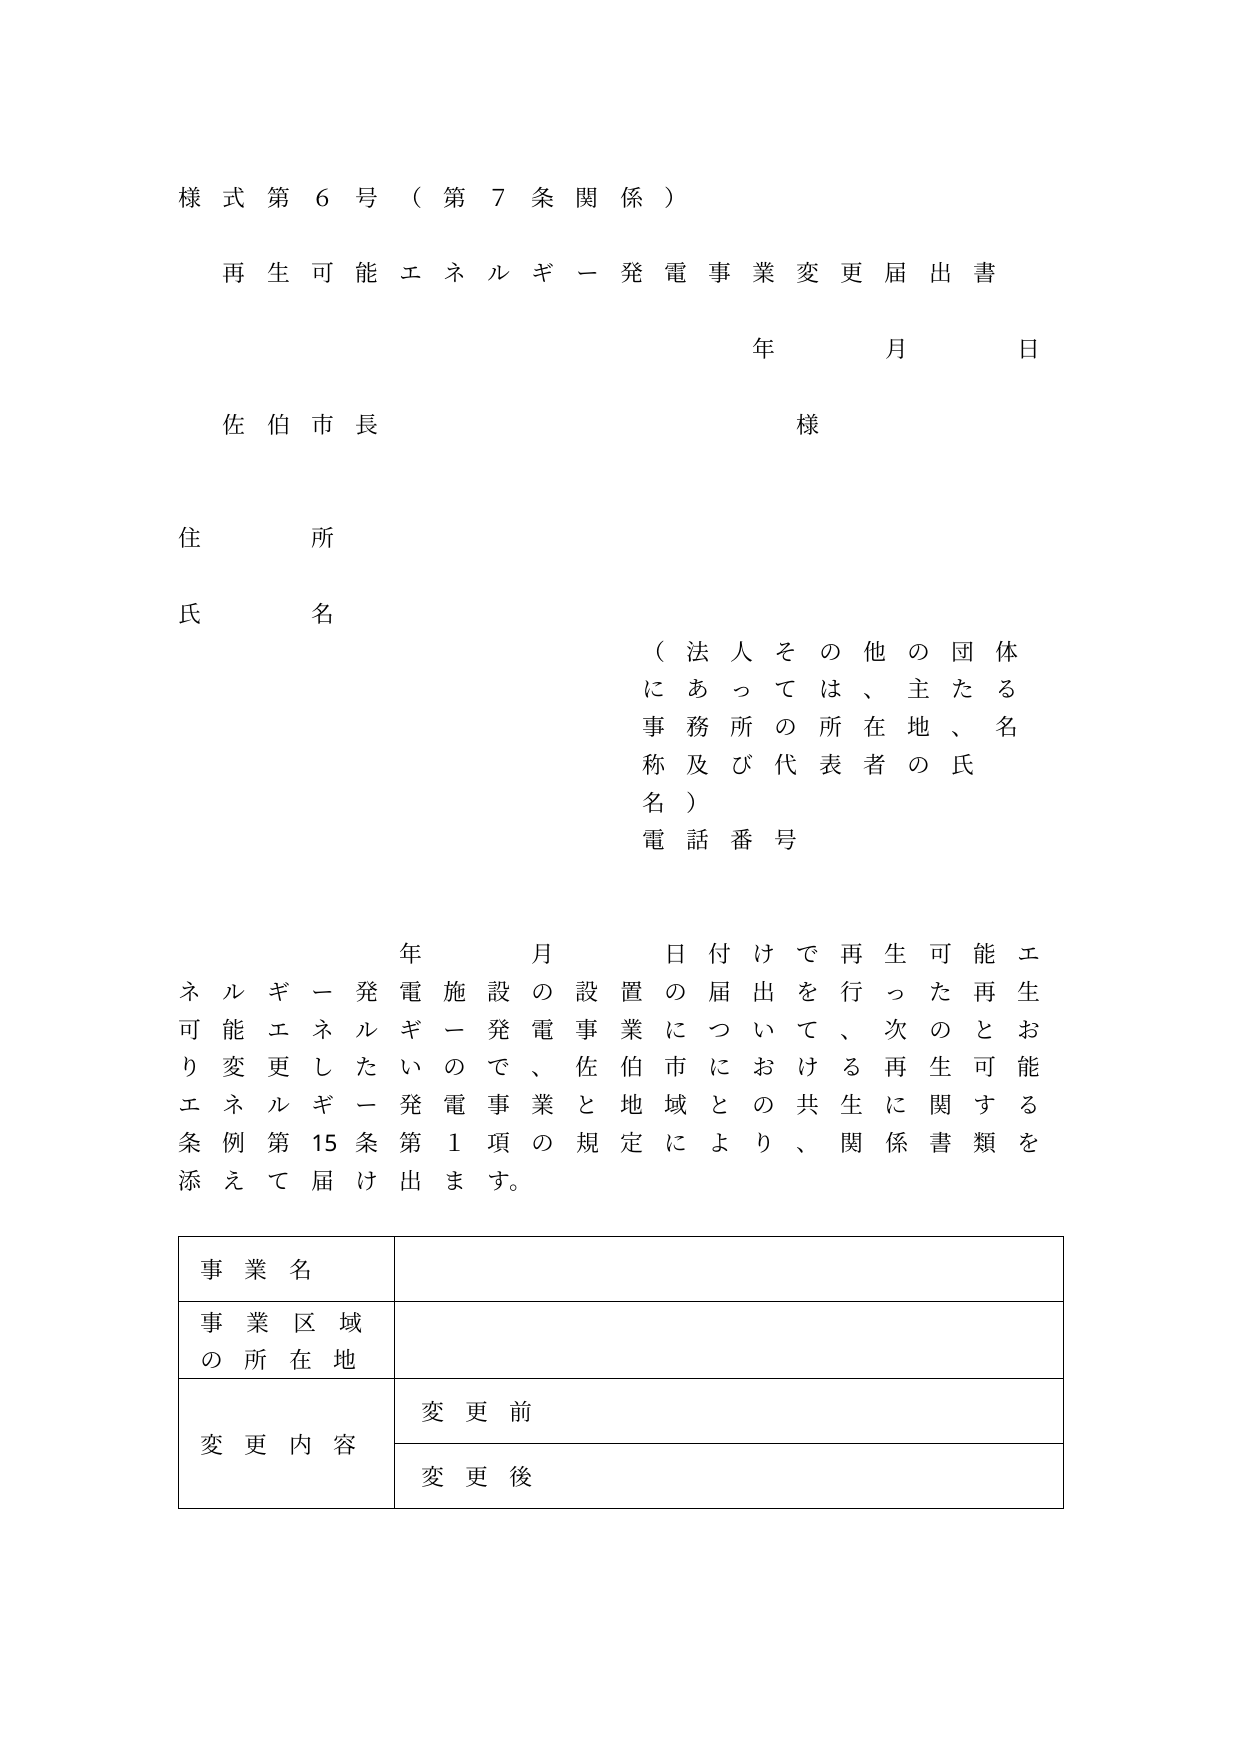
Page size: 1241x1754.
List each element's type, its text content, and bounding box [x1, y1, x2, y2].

text 住 所 [178, 480, 1062, 556]
table_header 事業名 [179, 1237, 394, 1301]
text 年 月 日 [178, 329, 1062, 366]
table_cell 事業区域の所在地 [179, 1302, 394, 1378]
text 様式第６号（第７条関係） [178, 177, 1062, 215]
text 電話番号 [178, 820, 1062, 858]
table_header [395, 1237, 1063, 1301]
table_cell 変更内容 [179, 1379, 394, 1508]
text 年 月 日付けで再生可能エネルギー発電施設の設置の届出を行った再生可能エネルギー発電事業について、次のとおり変更したいので、佐伯市における再生可能エネルギー発電事業と地域との共生に関する条例第15条第１項の規定により、関係書類を添えて届け出ます。 [178, 934, 1062, 1198]
text （法人その他の団体にあっては、主たる事務所の所在地、名称及び代表者の氏名） [621, 631, 1062, 820]
text 再生可能エネルギー発電事業変更届出書 [178, 253, 1062, 291]
table_cell [395, 1302, 1063, 1378]
table_cell 変更前 [395, 1379, 1063, 1443]
text 佐伯市長 様 [178, 404, 1062, 442]
table_cell 変更後 [395, 1444, 1063, 1508]
text 氏 名 [178, 556, 1062, 631]
